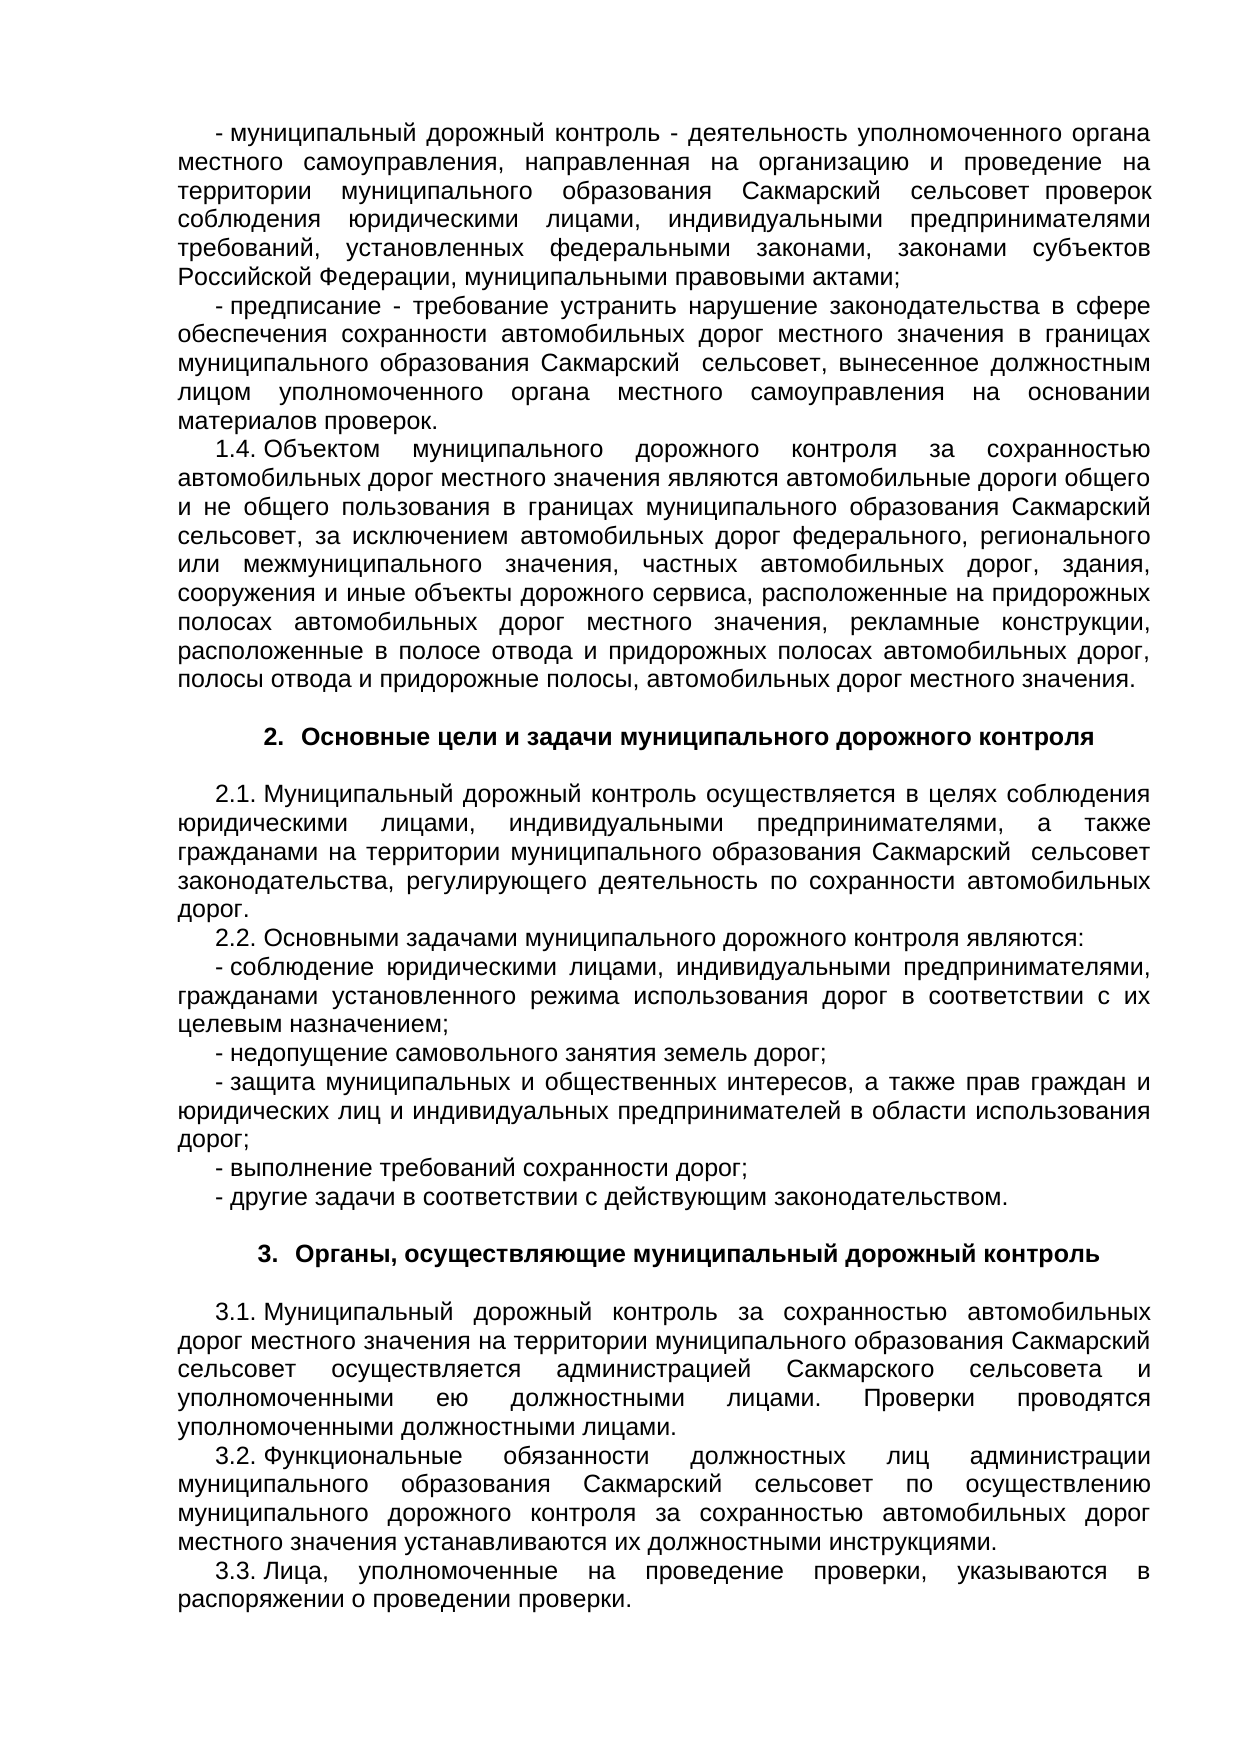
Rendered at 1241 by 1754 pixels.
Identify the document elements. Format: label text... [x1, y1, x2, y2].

text - недопущение самовольного занятия земель дорог; [177, 1038, 1152, 1067]
text - муниципальный дорожный контроль - деятельность уполномоченного органа местного самоуправления, направленная на организацию и проведение на территории муниципального образования Сакмарский сельсовет проверок соблюдения юридическими лицами, индивидуальными предпринимателями требований, установленных федеральными законами, законами субъектов Российской Федерации, муниципальными правовыми актами; [177, 118, 1152, 291]
text 1.4. Объектом муниципального дорожного контроля за сохранностью автомобильных дорог местного значения являются автомобильные дороги общего и не общего пользования в границах муниципального образования Сакмарский сельсовет, за исключением автомобильных дорог федерального, регионального или межмуниципального значения, частных автомобильных дорог, здания, сооружения и иные объекты дорожного сервиса, расположенные на придорожных полосах автомобильных дорог местного значения, рекламные конструкции, расположенные в полосе отвода и придорожных полосах автомобильных дорог, полосы отвода и придорожные полосы, автомобильных дорог местного значения. [177, 434, 1152, 693]
text - соблюдение юридическими лицами, индивидуальными предпринимателями, гражданами установленного режима использования дорог в соответствии с их целевым назначением; [177, 952, 1152, 1038]
text 2.2. Основными задачами муниципального дорожного контроля являются: [177, 923, 1152, 952]
list Органы, осуществляющие муниципальный дорожный контроль [207, 1239, 1152, 1268]
text - защита муниципальных и общественных интересов, а также прав граждан и юридических лиц и индивидуальных предпринимателей в области использования дорог; [177, 1067, 1152, 1153]
text 3.2. Функциональные обязанности должностных лиц администрации муниципального образования Сакмарский сельсовет по осуществлению муниципального дорожного контроля за сохранностью автомобильных дорог местного значения устанавливаются их должностными инструкциями. [177, 1441, 1152, 1556]
text 2.1. Муниципальный дорожный контроль осуществляется в целях соблюдения юридическими лицами, индивидуальными предпринимателями, а также гражданами на территории муниципального образования Сакмарский сельсовет законодательства, регулирующего деятельность по сохранности автомобильных дорог. [177, 779, 1152, 923]
text - предписание - требование устранить нарушение законодательства в сфере обеспечения сохранности автомобильных дорог местного значения в границах муниципального образования Сакмарский сельсовет, вынесенное должностным лицом уполномоченного органа местного самоуправления на основании материалов проверок. [177, 291, 1152, 434]
list Основные цели и задачи муниципального дорожного контроля [207, 722, 1152, 751]
text 3.1. Муниципальный дорожный контроль за сохранностью автомобильных дорог местного значения на территории муниципального образования Сакмарский сельсовет осуществляется администрацией Сакмарского сельсовета и уполномоченными ею должностными лицами. Проверки проводятся уполномоченными должностными лицами. [177, 1297, 1152, 1441]
text - выполнение требований сохранности дорог; [177, 1153, 1152, 1182]
text 3.3. Лица, уполномоченные на проведение проверки, указываются в распоряжении о проведении проверки. [177, 1556, 1152, 1613]
text - другие задачи в соответствии с действующим законодательством. [177, 1182, 1152, 1211]
